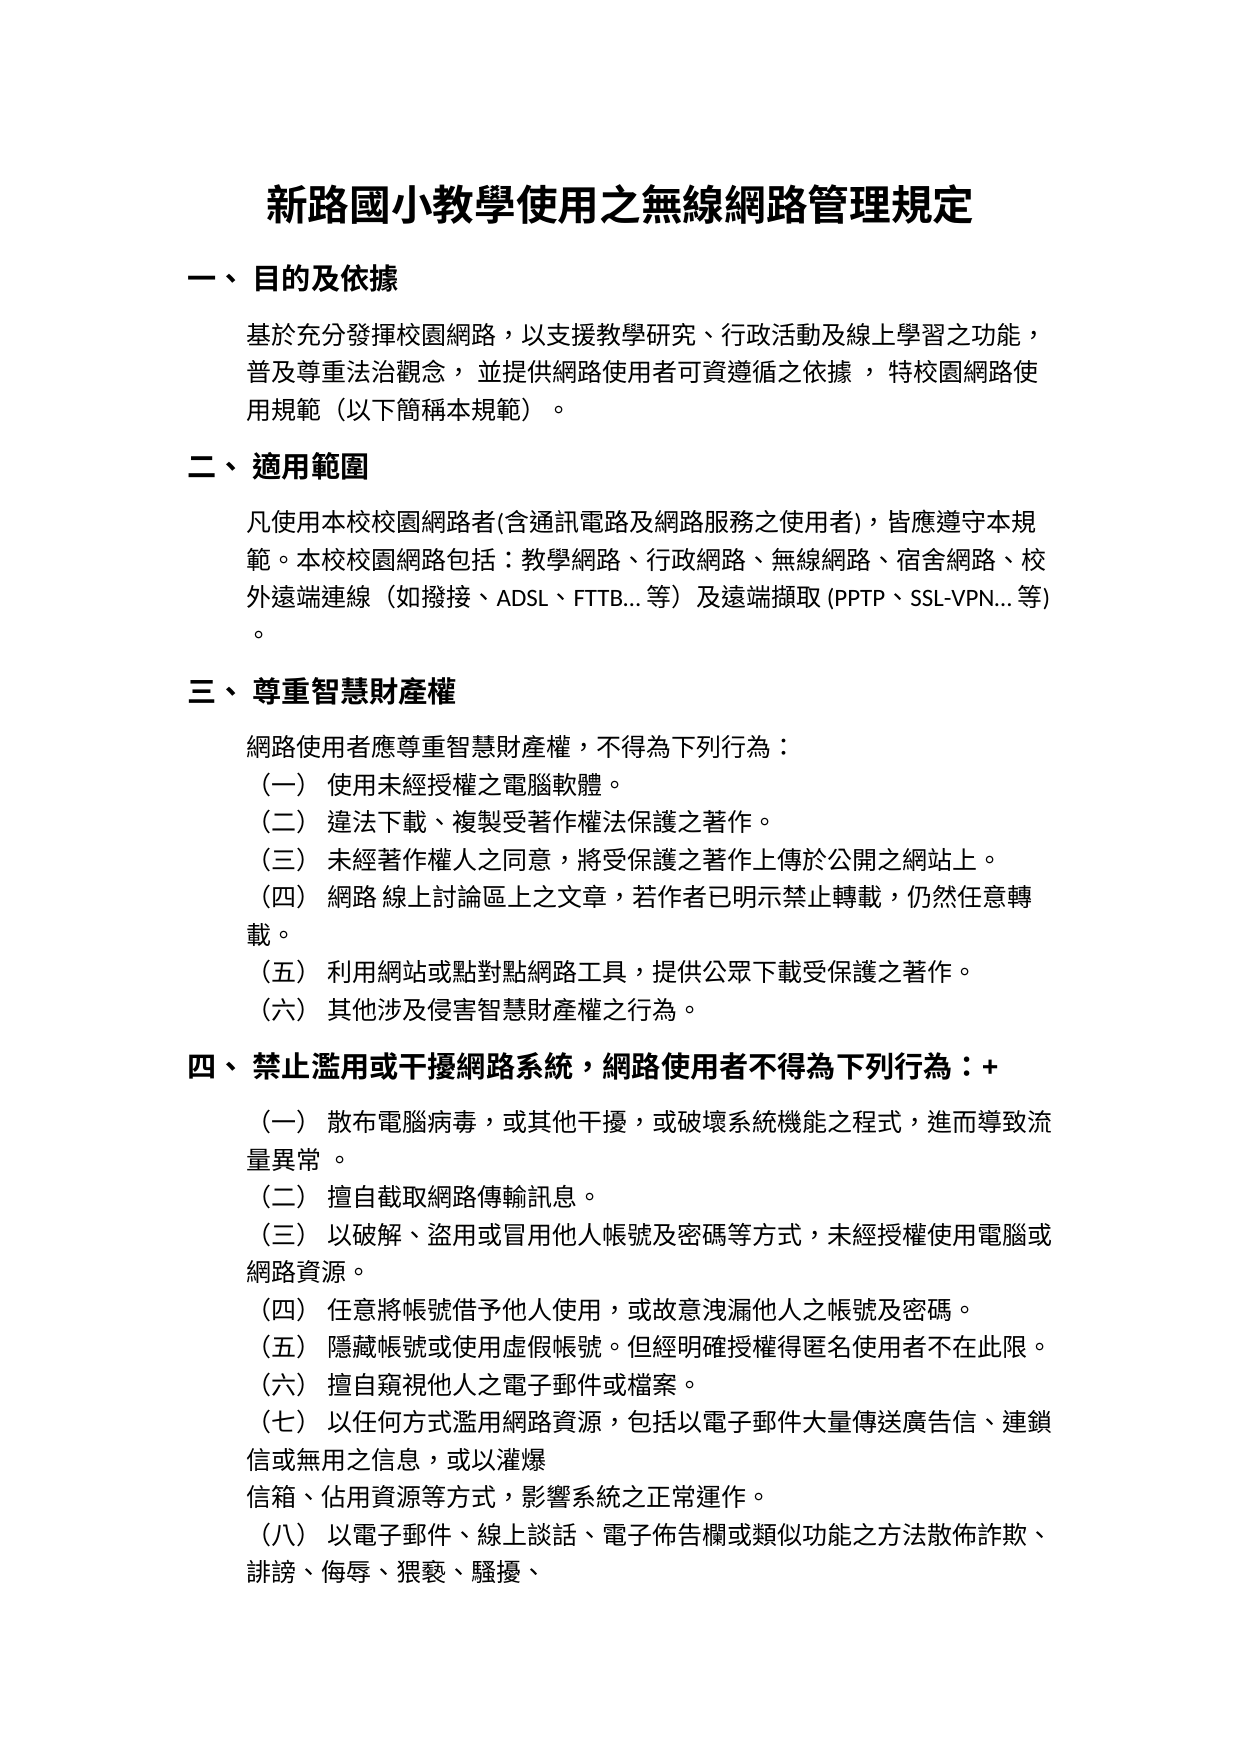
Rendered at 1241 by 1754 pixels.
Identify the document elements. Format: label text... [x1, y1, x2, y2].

text 三、 尊重智慧財產權 [187, 652, 1053, 727]
text （二） 擅自截取網路傳輸訊息。 [246, 1177, 1053, 1214]
text （三） 未經著作權人之同意，將受保護之著作上傳於公開之網站上。 [246, 839, 1053, 877]
text 網路使用者應尊重智慧財產權，不得為下列行為： [246, 727, 1053, 764]
text （四） 網路 線上討論區上之文章，若作者已明示禁止轉載，仍然任意轉載。 [246, 877, 1053, 952]
text 凡使用本校校園網路者(含通訊電路及網路服務之使用者)，皆應遵守本規範。本校校園網路包括：教學網路、行政網路、無線網路、宿舍網路、校外遠端連線（如撥接、ADSL、FTTB… 等）及遠端擷取 (PPTP、SSL-VPN… 等) 。 [246, 502, 1053, 652]
text 信箱、佔用資源等方式，影響系統之正常運作。 [246, 1477, 1053, 1514]
text 一、 目的及依據 [187, 239, 1053, 314]
text 新路國小教學使用之無線網路管理規定 [187, 164, 1053, 239]
text 四、 禁止濫用或干擾網路系統，網路使用者不得為下列行為：+ [187, 1027, 1053, 1102]
text （五） 隱藏帳號或使用虛假帳號。但經明確授權得匿名使用者不在此限。 [246, 1327, 1053, 1364]
text （四） 任意將帳號借予他人使用，或故意洩漏他人之帳號及密碼。 [246, 1289, 1053, 1327]
text （六） 擅自窺視他人之電子郵件或檔案。 [246, 1364, 1053, 1402]
text （六） 其他涉及侵害智慧財產權之行為。 [246, 989, 1053, 1027]
text （三） 以破解、盜用或冒用他人帳號及密碼等方式，未經授權使用電腦或網路資源。 [246, 1214, 1053, 1289]
text （八） 以電子郵件、線上談話、電子佈告欄或類似功能之方法散佈詐欺、誹謗、侮辱、猥褻、騷擾、 [246, 1514, 1053, 1589]
text （一） 使用未經授權之電腦軟體。 [246, 764, 1053, 802]
text 基於充分發揮校園網路，以支援教學研究、行政活動及線上學習之功能，普及尊重法治觀念， 並提供網路使用者可資遵循之依據 ， 特校園網路使用規範（以下簡稱本規範）。 [246, 314, 1053, 427]
text （一） 散布電腦病毒，或其他干擾，或破壞系統機能之程式，進而導致流量異常 。 [246, 1102, 1053, 1177]
text （二） 違法下載、複製受著作權法保護之著作。 [246, 802, 1053, 839]
text （五） 利用網站或點對點網路工具，提供公眾下載受保護之著作。 [246, 952, 1053, 989]
text （七） 以任何方式濫用網路資源，包括以電子郵件大量傳送廣告信、連鎖信或無用之信息，或以灌爆 [246, 1402, 1053, 1477]
text 二、 適用範圍 [187, 427, 1053, 502]
